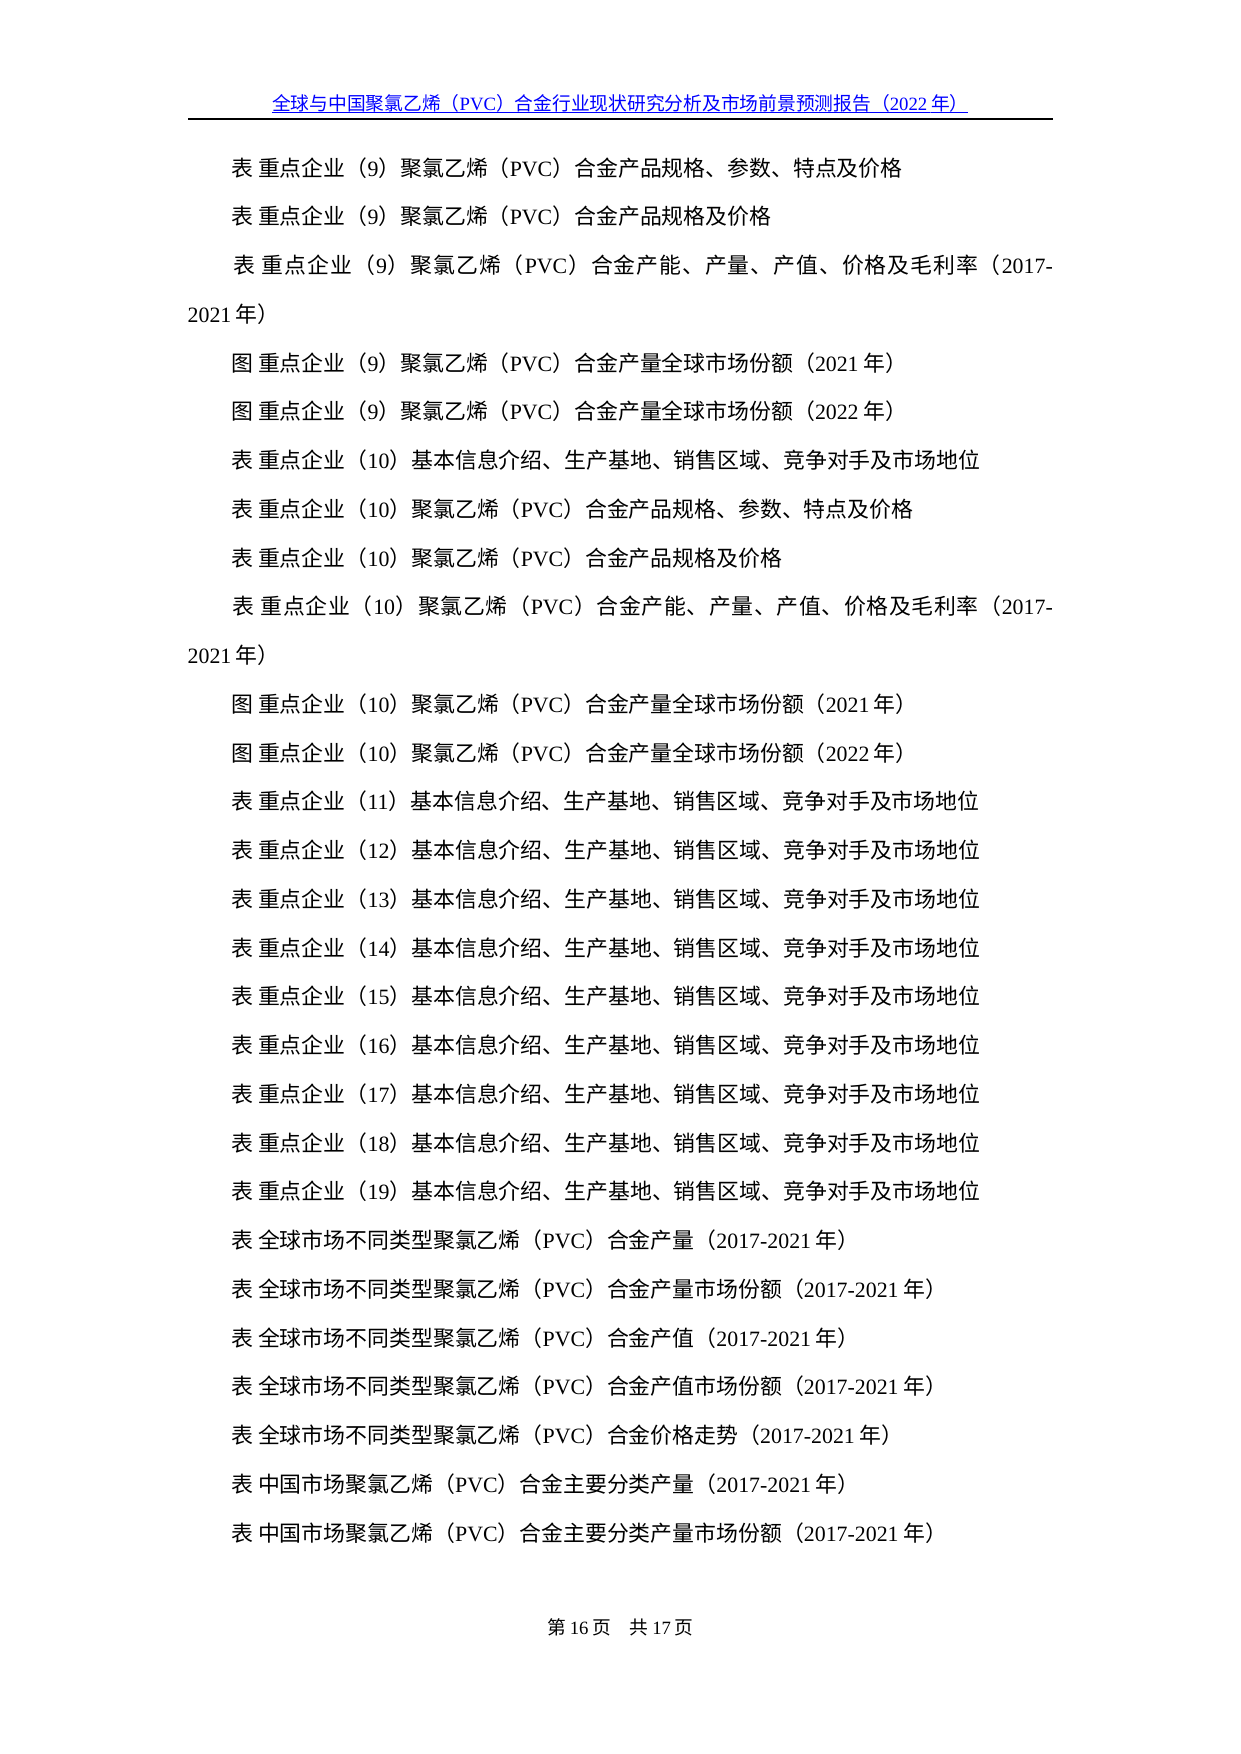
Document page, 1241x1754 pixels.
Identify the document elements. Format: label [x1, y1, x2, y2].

text [187, 150, 1053, 1548]
